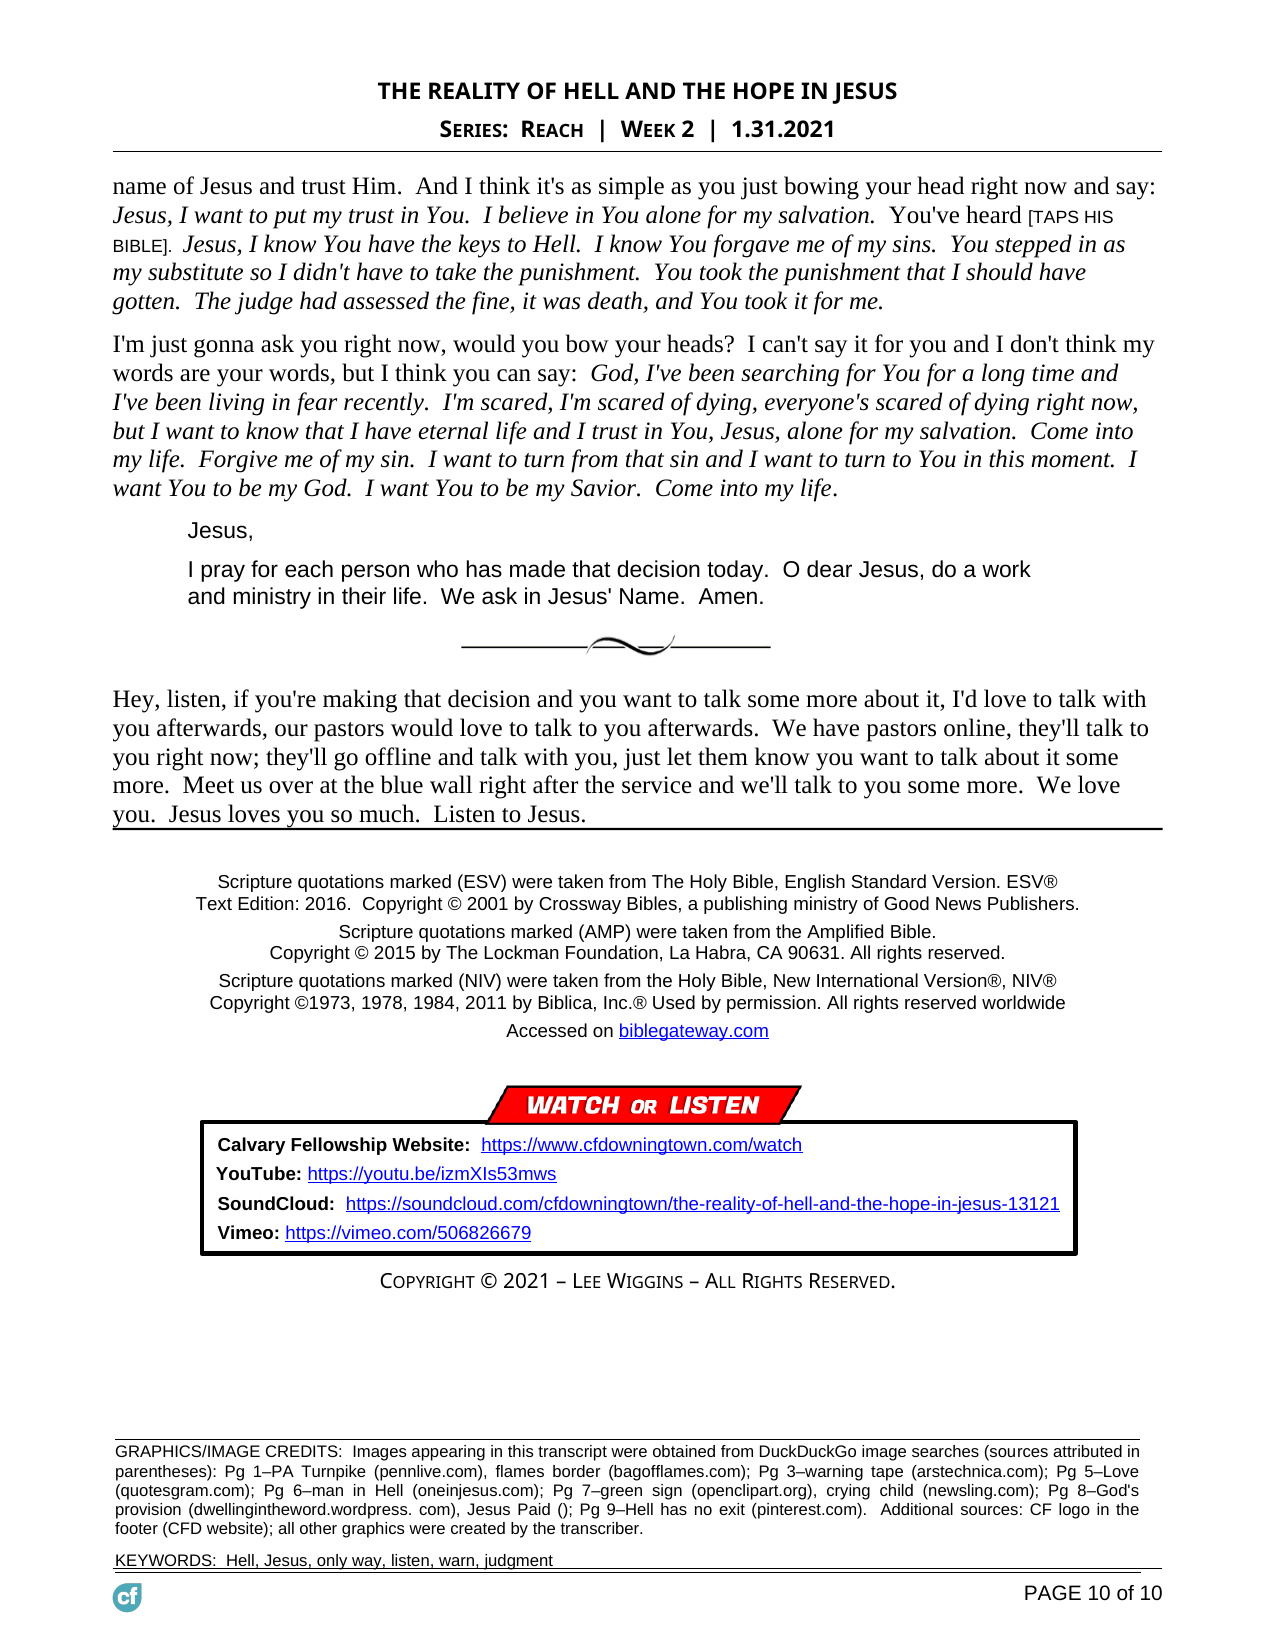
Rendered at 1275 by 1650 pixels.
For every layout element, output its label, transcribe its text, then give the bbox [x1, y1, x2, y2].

picture [461, 623, 771, 672]
table_cell Vimeo: https://vimeo.com/506826679 [206, 1218, 1073, 1247]
text Accessed on biblegateway.com [112, 1019, 1162, 1041]
text I'm just gonna ask you right now, would you bow your heads? I can't say it for you and I don't think my words are your words, but I think you can say: God, I've been searching for You for a long time and I've been living in fear recently. I'm scared, I'm scared of dying, everyone's scared of dying right now, but I want to know that I have eternal life and I trust in You, Jesus, alone for my salvation. Come into my life. Forgive me of my sin. I want to turn from that sin and I want to turn to You in this moment. I want You to be my God. I want You to be my Savior. Come into my life. [112, 329, 1162, 502]
text Copyright © 2021 – Lee Wiggins – All Rights Reserved. [112, 1266, 1162, 1295]
text Jesus, [187, 517, 1072, 543]
picture [484, 1085, 802, 1125]
picture [112, 1582, 142, 1613]
table_header Calvary Fellowship Website: https://www.cfdowningtown.com/watch [206, 1130, 1073, 1159]
table_cell SoundCloud: https://soundcloud.com/cfdowningtown/the-reality-of-hell-and-the-hope-in-jesus-13121 [206, 1189, 1073, 1218]
text Scripture quotations marked (AMP) were taken from the Amplified Bible. [112, 921, 1162, 942]
text Copyright © 2015 by The Lockman Foundation, La Habra, CA 90631. All rights reserved. [112, 942, 1162, 964]
text Scripture quotations marked (ESV) were taken from The Holy Bible, English Standard Version. ESV® [112, 871, 1162, 893]
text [112, 171, 1162, 315]
text Copyright ©1973, 1978, 1984, 2011 by Biblica, Inc.® Used by permission. All rights reserved worldwide [112, 992, 1162, 1013]
text I pray for each person who has made that decision today. O dear Jesus, do a work and ministry in their life. We ask in Jesus' Name. Amen. [187, 556, 1072, 609]
text Text Edition: 2016. Copyright © 2001 by Crossway Bibles, a publishing ministry of Good News Publishers. [112, 893, 1162, 914]
table_cell YouTube: https://youtu.be/izmXIs53mws [206, 1159, 1073, 1188]
text Scripture quotations marked (NIV) were taken from the Holy Bible, New International Version®, NIV® [112, 970, 1162, 992]
text Hey, listen, if you're making that decision and you want to talk some more about it, I'd love to talk with you afterwards, our pastors would love to talk to you afterwards. We have pastors online, they'll talk to you right now; they'll go offline and talk with you, just let them know you want to talk about it some more. Meet us over at the blue wall right after the service and we'll talk to you some more. We love you. Jesus loves you so much. Listen to Jesus. [112, 622, 1162, 827]
